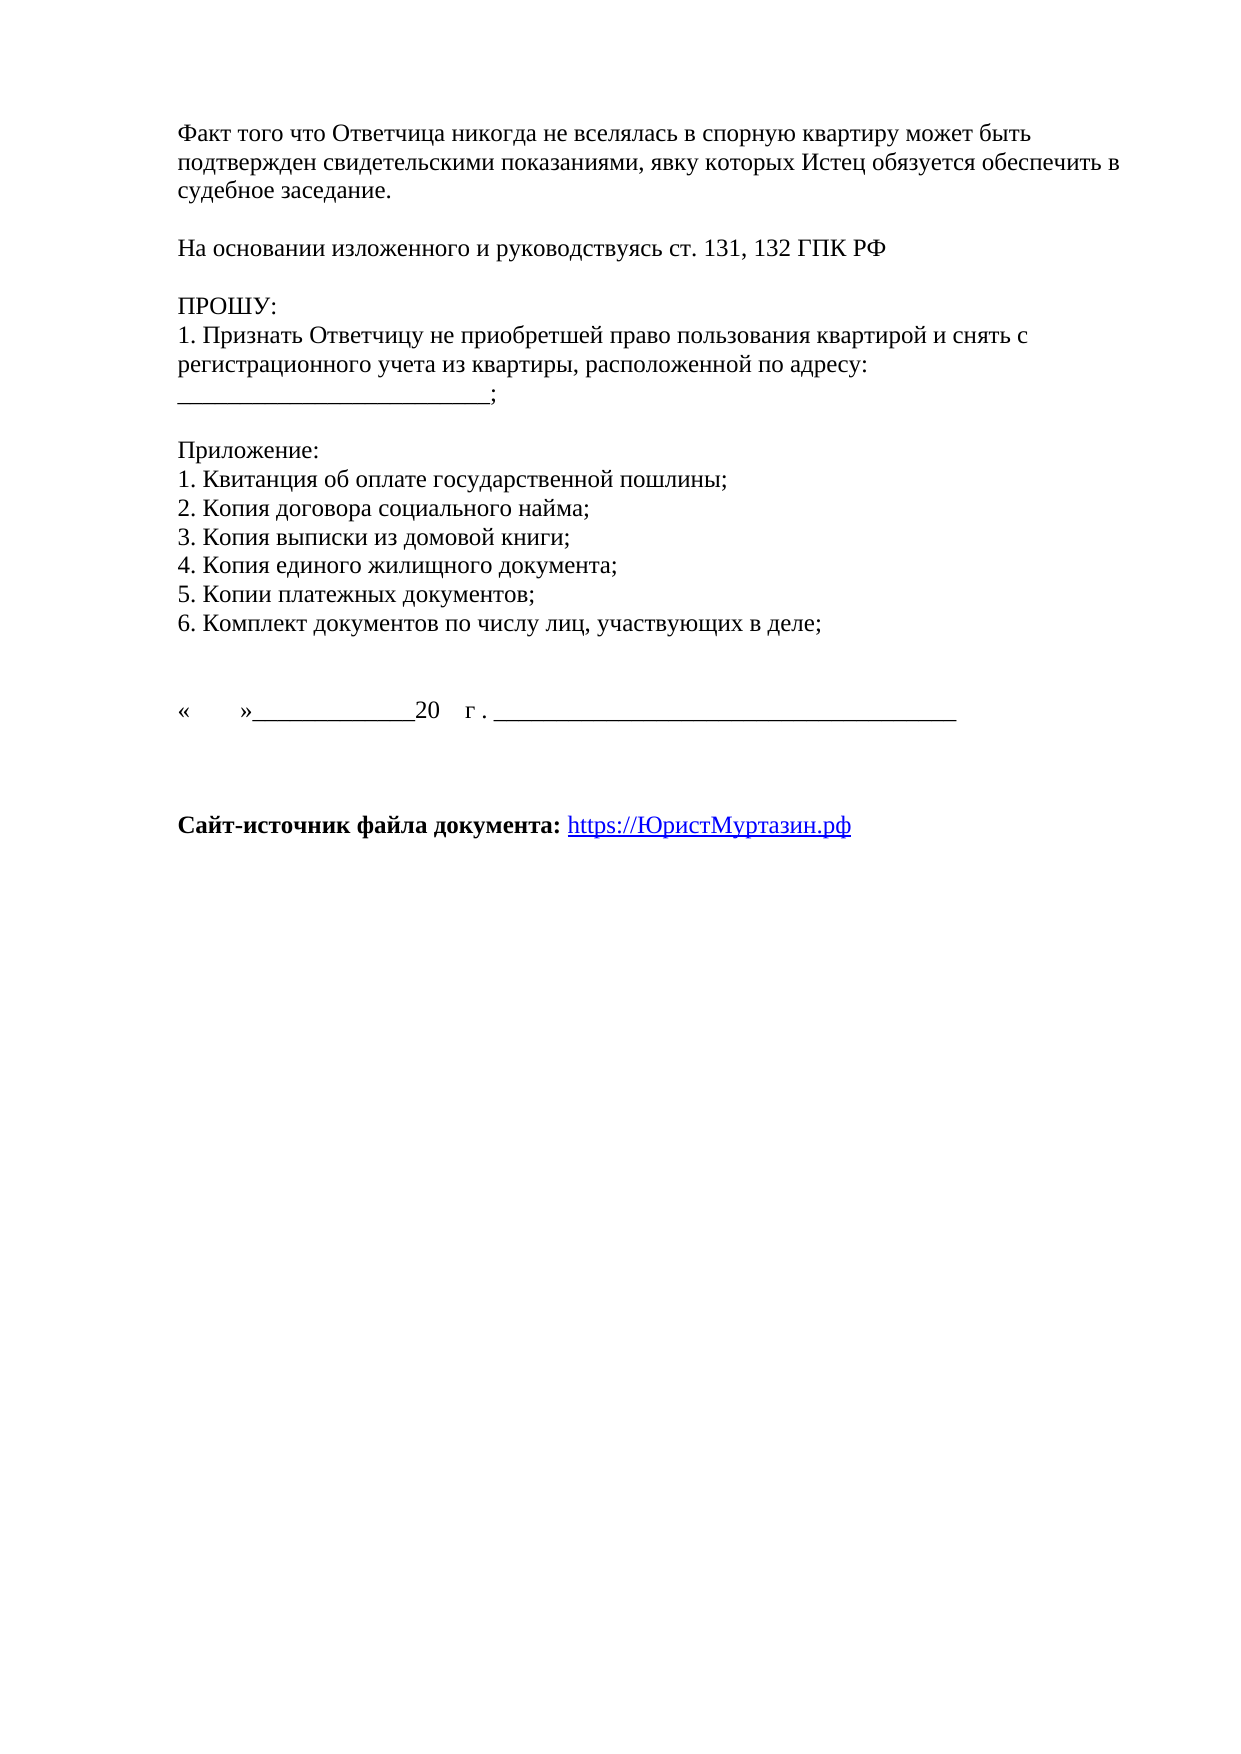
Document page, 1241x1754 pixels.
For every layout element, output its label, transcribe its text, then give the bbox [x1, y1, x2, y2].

text Сайт-источник файла документа: https://ЮристМуртазин.рф [177, 753, 1152, 839]
text « »_____________20 г . _____________________________________ [177, 666, 1152, 723]
text ПРОШУ: 1. Признать Ответчицу не приобретшей право пользования квартирой и снять с регистрационного учета из квартиры, расположенной по адресу: _________________________; [177, 291, 1152, 406]
text Факт того что Ответчица никогда не вселялась в спорную квартиру может быть подтвержден свидетельскими показаниями, явку которых Истец обязуется обеспечить в судебное заседание. [177, 118, 1152, 204]
text Приложение: 1. Квитанция об оплате государственной пошлины; 2. Копия договора социального найма; 3. Копия выписки из домовой книги; 4. Копия единого жилищного документа; 5. Копии платежных документов; 6. Комплект документов по числу лиц, участвующих в деле; [177, 436, 1152, 637]
text На основании изложенного и руководствуясь ст. 131, 132 ГПК РФ [177, 233, 1152, 262]
